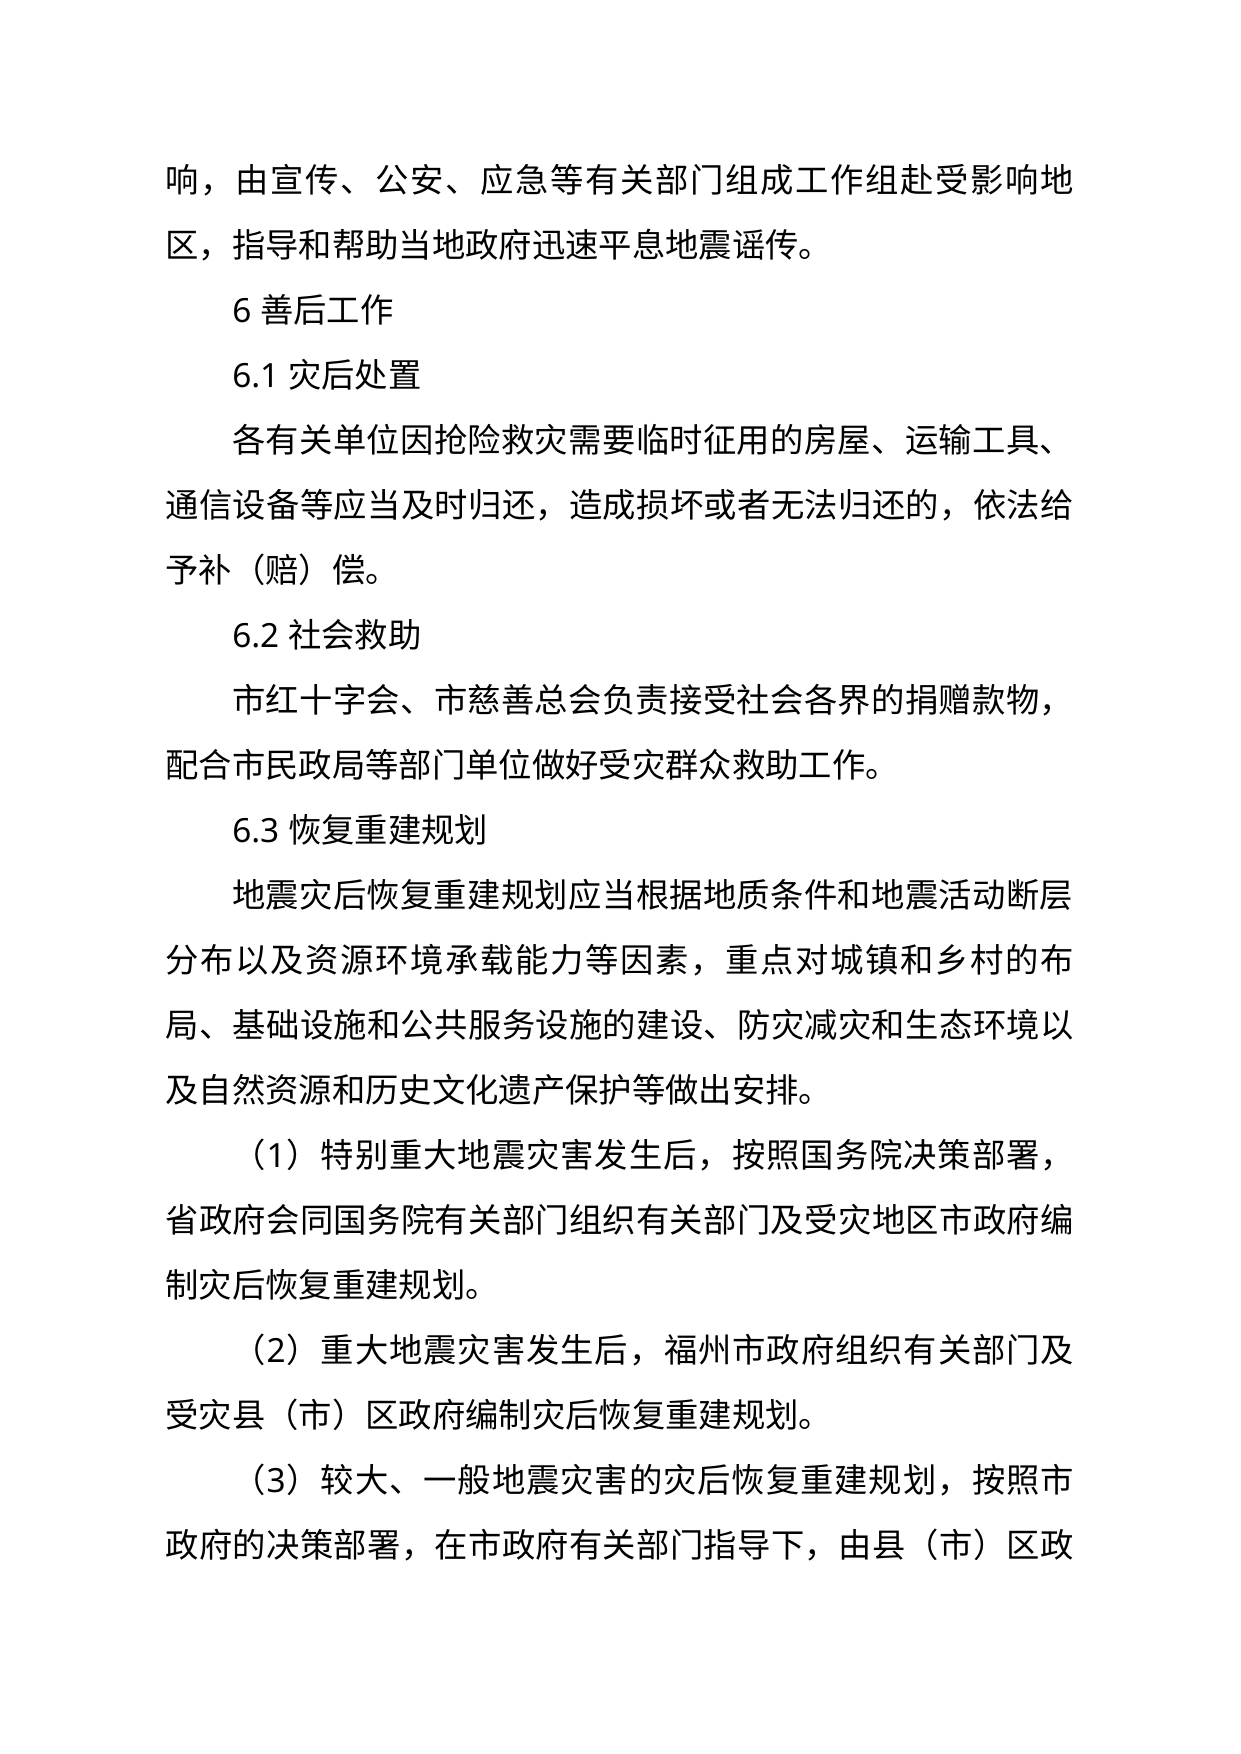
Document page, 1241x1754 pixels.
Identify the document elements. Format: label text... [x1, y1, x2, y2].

text 6.3 恢复重建规划 [165, 796, 1075, 861]
text （1）特别重大地震灾害发生后，按照国务院决策部署，省政府会同国务院有关部门组织有关部门及受灾地区市政府编制灾后恢复重建规划。 [165, 1121, 1075, 1316]
text （2）重大地震灾害发生后，福州市政府组织有关部门及受灾县（市）区政府编制灾后恢复重建规划。 [165, 1316, 1075, 1446]
text 市红十字会、市慈善总会负责接受社会各界的捐赠款物，配合市民政局等部门单位做好受灾群众救助工作。 [165, 666, 1075, 796]
text 地震灾后恢复重建规划应当根据地质条件和地震活动断层分布以及资源环境承载能力等因素，重点对城镇和乡村的布局、基础设施和公共服务设施的建设、防灾减灾和生态环境以及自然资源和历史文化遗产保护等做出安排。 [165, 861, 1075, 1121]
text 6.1 灾后处置 [165, 341, 1075, 406]
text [165, 1446, 1075, 1576]
text 各有关单位因抢险救灾需要临时征用的房屋、运输工具、通信设备等应当及时归还，造成损坏或者无法归还的，依法给予补（赔）偿。 [165, 406, 1075, 601]
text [165, 146, 1075, 276]
text 6.2 社会救助 [165, 601, 1075, 666]
text 6 善后工作 [165, 276, 1075, 341]
